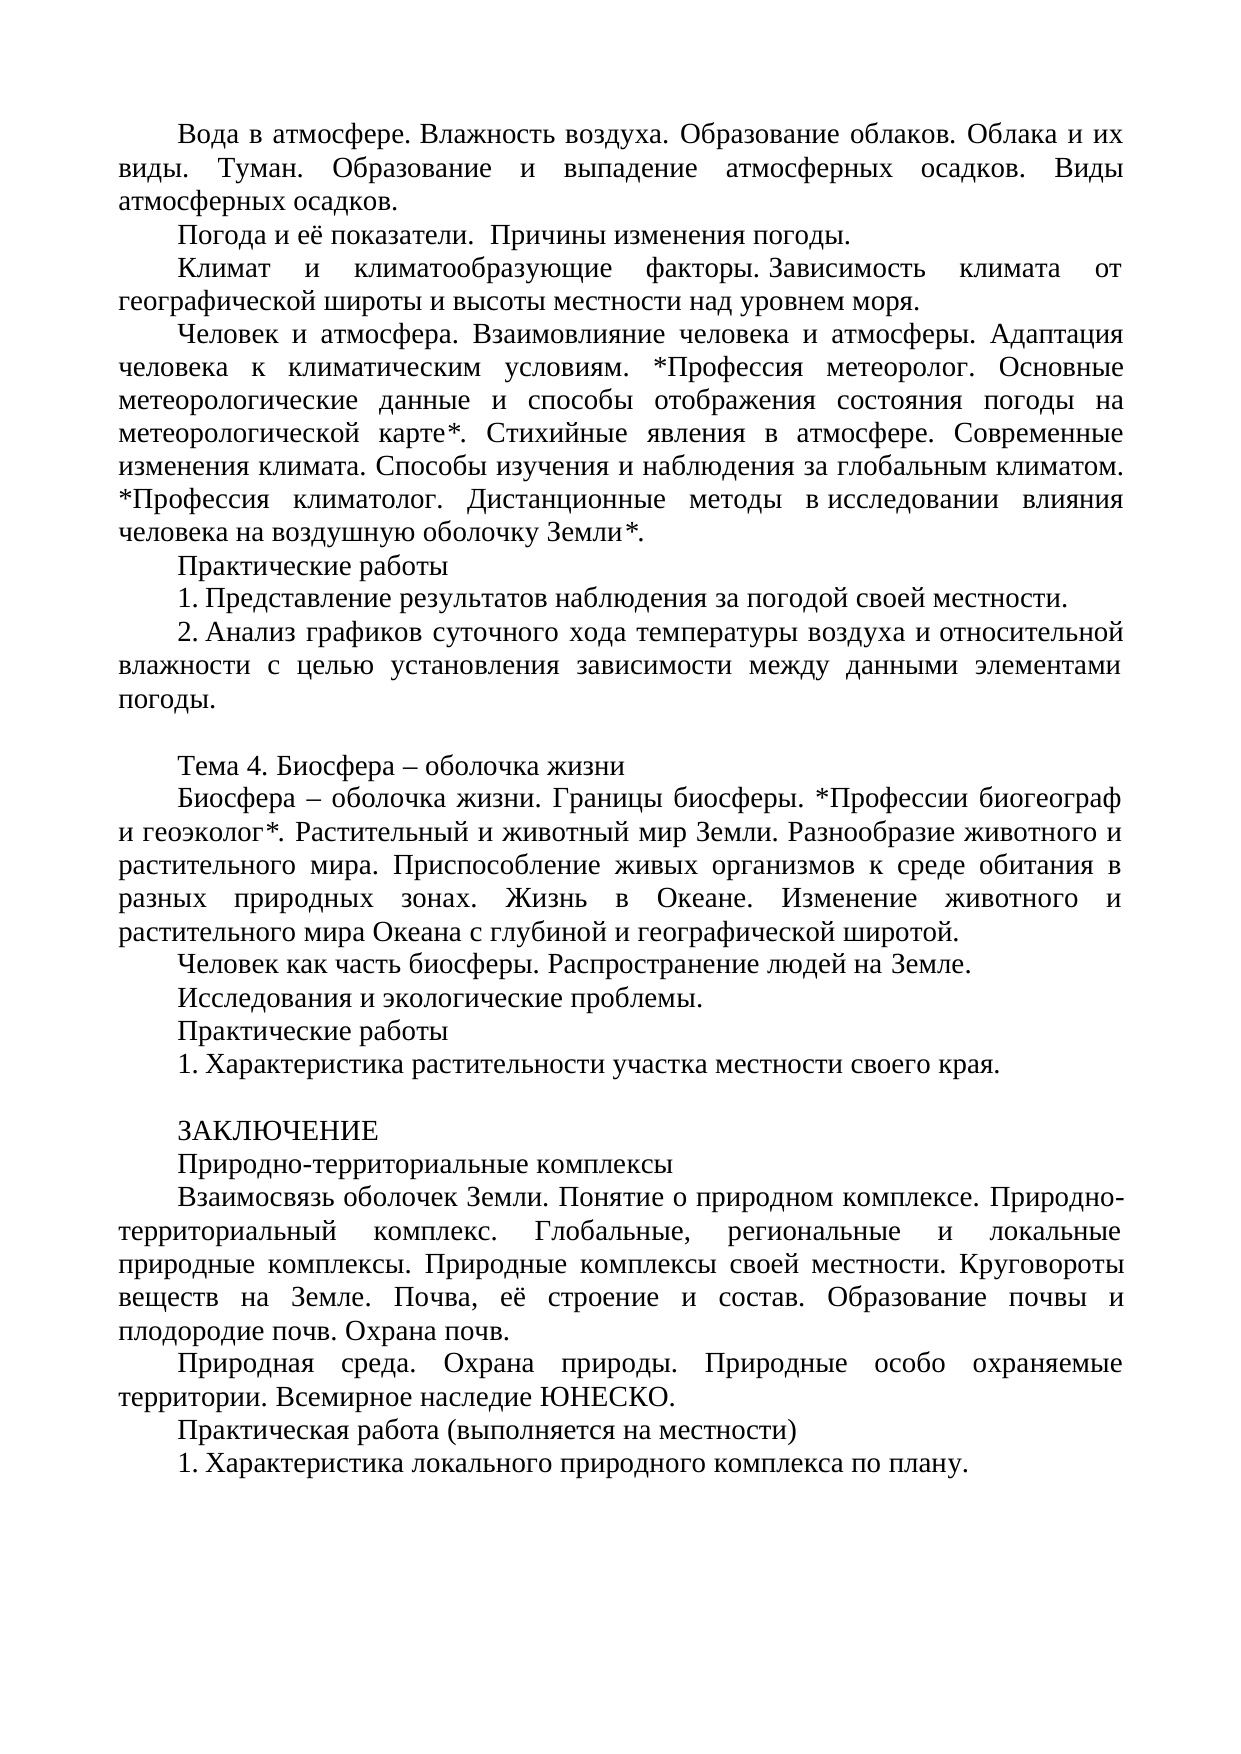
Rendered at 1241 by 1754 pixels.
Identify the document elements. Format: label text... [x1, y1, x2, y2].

text Практическая работа (выполняется на местности) 1. Характеристика локального природного комплекса по плану. [177, 1413, 976, 1479]
text ЗАКЛЮЧЕНИЕ [177, 1114, 1154, 1147]
text Человек и атмосфера. Взаимовлияние человека и атмосферы. Адаптация человека к климатическим условиям. *Профессия метеоролог. Основные метеорологические данные и способы отображения состояния погоды на метеорологической карте*. Стихийные явления в атмосфере. Современные изменения климата. Способы изучения и наблюдения за глобальным климатом. *Профессия климатолог. Дистанционные методы в исследовании влияния человека на воздушную оболочку Земли*. [118, 317, 1124, 547]
text Природная среда. Охрана природы. Природные особо охраняемые территории. Всемирное наследие ЮНЕСКО. [118, 1346, 1128, 1413]
text Практические работы [177, 1014, 1154, 1047]
text Практические работы [177, 548, 1154, 581]
text 1. Характеристика растительности участка местности своего края. [177, 1047, 1154, 1080]
text Природно-территориальные комплексы [177, 1147, 1154, 1180]
text Погода и её показатели. Причины изменения погоды. [177, 217, 1154, 250]
text Взаимосвязь оболочек Земли. Понятие о природном комплексе. Природно-территориальный комплекс. Глобальные, региональные и локальные природные комплексы. Природные комплексы своей местности. Круговороты веществ на Земле. Почва, её строение и состав. Образование почвы и плодородие почв. Охрана почв. [118, 1180, 1124, 1346]
text Человек как часть биосферы. Распространение людей на Земле. Исследования и экологические проблемы. [177, 947, 979, 1014]
text влажности с целью установления зависимости между данными элементами погоды. [118, 647, 1128, 714]
text Тема 4. Биосфера – оболочка жизни [177, 748, 1154, 781]
text Климат и климатообразующие факторы. Зависимость климата от географической широты и высоты местности над уровнем моря. [118, 251, 1129, 317]
text Вода в атмосфере. Влажность воздуха. Образование облаков. Облака и их виды. Туман. Образование и выпадение атмосферных осадков. Виды атмосферных осадков. [118, 117, 1124, 217]
text 1. Представление результатов наблюдения за погодой своей местности. 2. Анализ графиков суточного хода температуры воздуха и относительной [177, 581, 1129, 647]
text Биосфера – оболочка жизни. Границы биосферы. *Профессии биогеограф и геоэколог*. Растительный и животный мир Земли. Разнообразие животного и растительного мира. Приспособление живых организмов к среде обитания в разных природных зонах. Жизнь в Океане. Изменение животного и растительного мира Океана с глубиной и географической широтой. [118, 781, 1129, 947]
